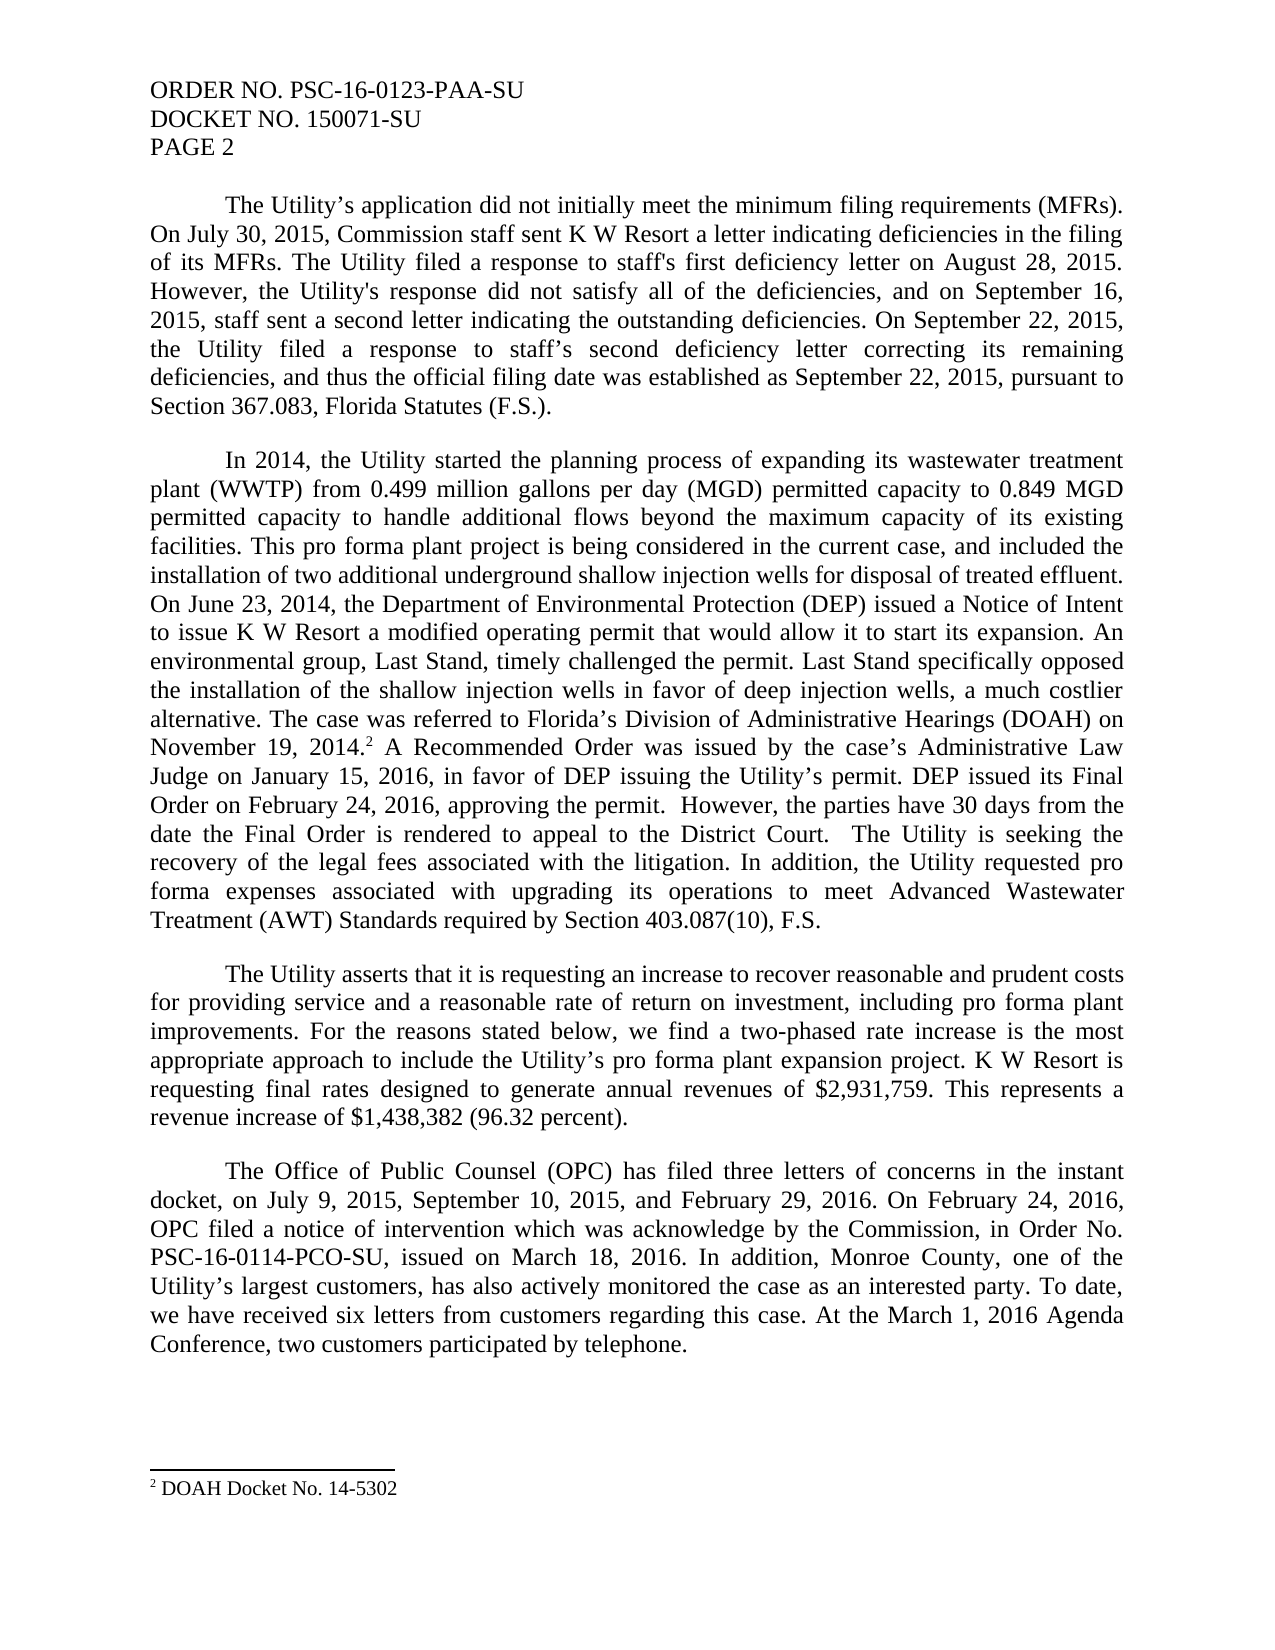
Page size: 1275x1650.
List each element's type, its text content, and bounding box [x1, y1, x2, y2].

text In 2014, the Utility started the planning process of expanding its wastewater treatment plant (WWTP) from 0.499 million gallons per day (MGD) permitted capacity to 0.849 MGD permitted capacity to handle additional flows beyond the maximum capacity of its existing facilities. This pro forma plant project is being considered in the current case, and included the installation of two additional underground shallow injection wells for disposal of treated effluent. On June 23, 2014, the Department of Environmental Protection (DEP) issued a Notice of Intent to issue K W Resort a modified operating permit that would allow it to start its expansion. An environmental group, Last Stand, timely challenged the permit. Last Stand specifically opposed the installation of the shallow injection wells in favor of deep injection wells, a much costlier alternative. The case was referred to Florida’s Division of Administrative Hearings (DOAH) on November 19, 2014. A Recommended Order was issued by the case’s Administrative Law Judge on January 15, 2016, in favor of DEP issuing the Utility’s permit. DEP issued its Final Order on February 24, 2016, approving the permit. However, the parties have 30 days from the date the Final Order is rendered to appeal to the District Court. The Utility is seeking the recovery of the legal fees associated with the litigation. In addition, the Utility requested pro forma expenses associated with upgrading its operations to meet Advanced Wastewater Treatment (AWT) Standards required by Section 403.087(10), F.S. [150, 445, 1125, 934]
text The Utility asserts that it is requesting an increase to recover reasonable and prudent costs for providing service and a reasonable rate of return on investment, including pro forma plant improvements. For the reasons stated below, we find a two-phased rate increase is the most appropriate approach to include the Utility’s pro forma plant expansion project. K W Resort is requesting final rates designed to generate annual revenues of $2,931,759. This represents a revenue increase of $1,438,382 (96.32 percent). [150, 959, 1125, 1131]
text The Utility’s application did not initially meet the minimum filing requirements (MFRs). On July 30, 2015, Commission staff sent K W Resort a letter indicating deficiencies in the filing of its MFRs. The Utility filed a response to staff's first deficiency letter on August 28, 2015. However, the Utility's response did not satisfy all of the deficiencies, and on September 16, 2015, staff sent a second letter indicating the outstanding deficiencies. On September 22, 2015, the Utility filed a response to staff’s second deficiency letter correcting its remaining deficiencies, and thus the official filing date was established as September 22, 2015, pursuant to Section 367.083, Florida Statutes (F.S.). [150, 190, 1125, 420]
text The Office of Public Counsel (OPC) has filed three letters of concerns in the instant docket, on July 9, 2015, September 10, 2015, and February 29, 2016. On February 24, 2016, OPC filed a notice of intervention which was acknowledge by the Commission, in Order No. PSC-16-0114-PCO-SU, issued on March 18, 2016. In addition, Monroe County, one of the Utility’s largest customers, has also actively monitored the case as an interested party. To date, we have received six letters from customers regarding this case. At the March 1, 2016 Agenda Conference, two customers participated by telephone. [150, 1156, 1125, 1357]
